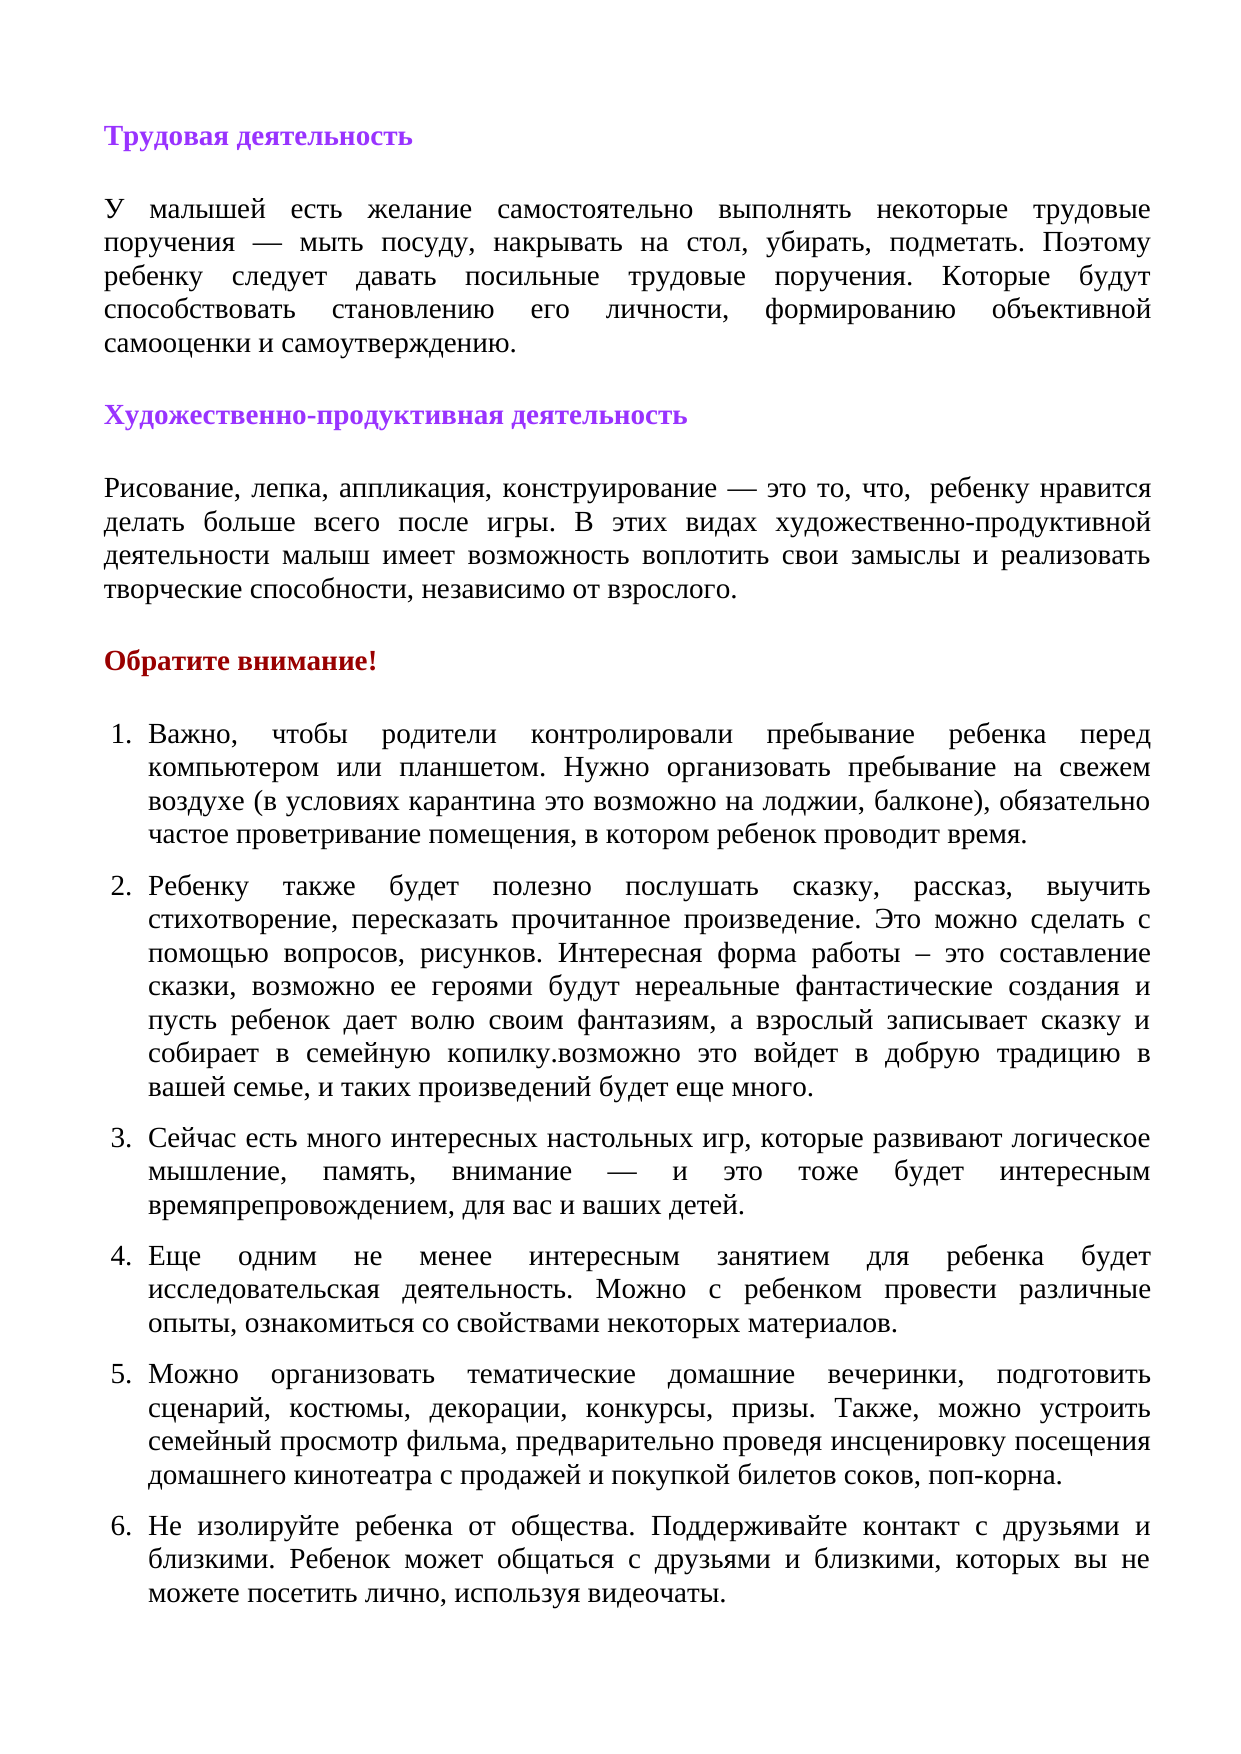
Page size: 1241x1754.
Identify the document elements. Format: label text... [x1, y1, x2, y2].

text Художественно-продуктивная деятельность [103, 397, 1152, 431]
list Можно организовать тематические домашние вечеринки, подготовить сценарий, костюмы, декорации, конкурсы, призы. Также, можно устроить семейный просмотр фильма, предварительно проведя инсценировку посещения домашнего кинотеатра с продажей и покупкой билетов соков, поп-корна. [110, 1356, 1152, 1490]
list Ребенку также будет полезно послушать сказку, рассказ, выучить стихотворение, пересказать прочитанное произведение. Это можно сделать с помощью вопросов, рисунков. Интересная форма работы – это составление сказки, возможно ее героями будут нереальные фантастические создания и пусть ребенок дает волю своим фантазиям, а взрослый записывает сказку и собирает в семейную копилку.возможно это войдет в добрую традицию в вашей семье, и таких произведений будет еще много. [110, 868, 1152, 1102]
text Трудовая деятельность [103, 118, 1152, 152]
text Рисование, лепка, аппликация, конструирование — это то, что, ребенку нравится делать больше всего после игры. В этих видах художественно-продуктивной деятельности малыш имеет возможность воплотить свои замыслы и реализовать творческие способности, независимо от взрослого. [103, 470, 1152, 604]
list Важно, чтобы родители контролировали пребывание ребенка перед компьютером или планшетом. Нужно организовать пребывание на свежем воздухе (в условиях карантина это возможно на лоджии, балконе), обязательно частое проветривание помещения, в котором ребенок проводит время. [110, 716, 1152, 850]
text У малышей есть желание самостоятельно выполнять некоторые трудовые поручения — мыть посуду, накрывать на стол, убирать, подметать. Поэтому ребенку следует давать посильные трудовые поручения. Которые будут способствовать становлению его личности, формированию объективной самооценки и самоутверждению. [103, 191, 1152, 358]
list Сейчас есть много интересных настольных игр, которые развивают логическое мышление, память, внимание — и это тоже будет интересным времяпрепровождением, для вас и ваших детей. [110, 1120, 1152, 1221]
text Обратите внимание! [103, 643, 1152, 677]
list Не изолируйте ребенка от общества. Поддерживайте контакт с друзьями и близкими. Ребенок может общаться с друзьями и близкими, которых вы не можете посетить лично, используя видеочаты. [110, 1508, 1152, 1608]
list Еще одним не менее интересным занятием для ребенка будет исследовательская деятельность. Можно с ребенком провести различные опыты, ознакомиться со свойствами некоторых материалов. [110, 1238, 1152, 1339]
